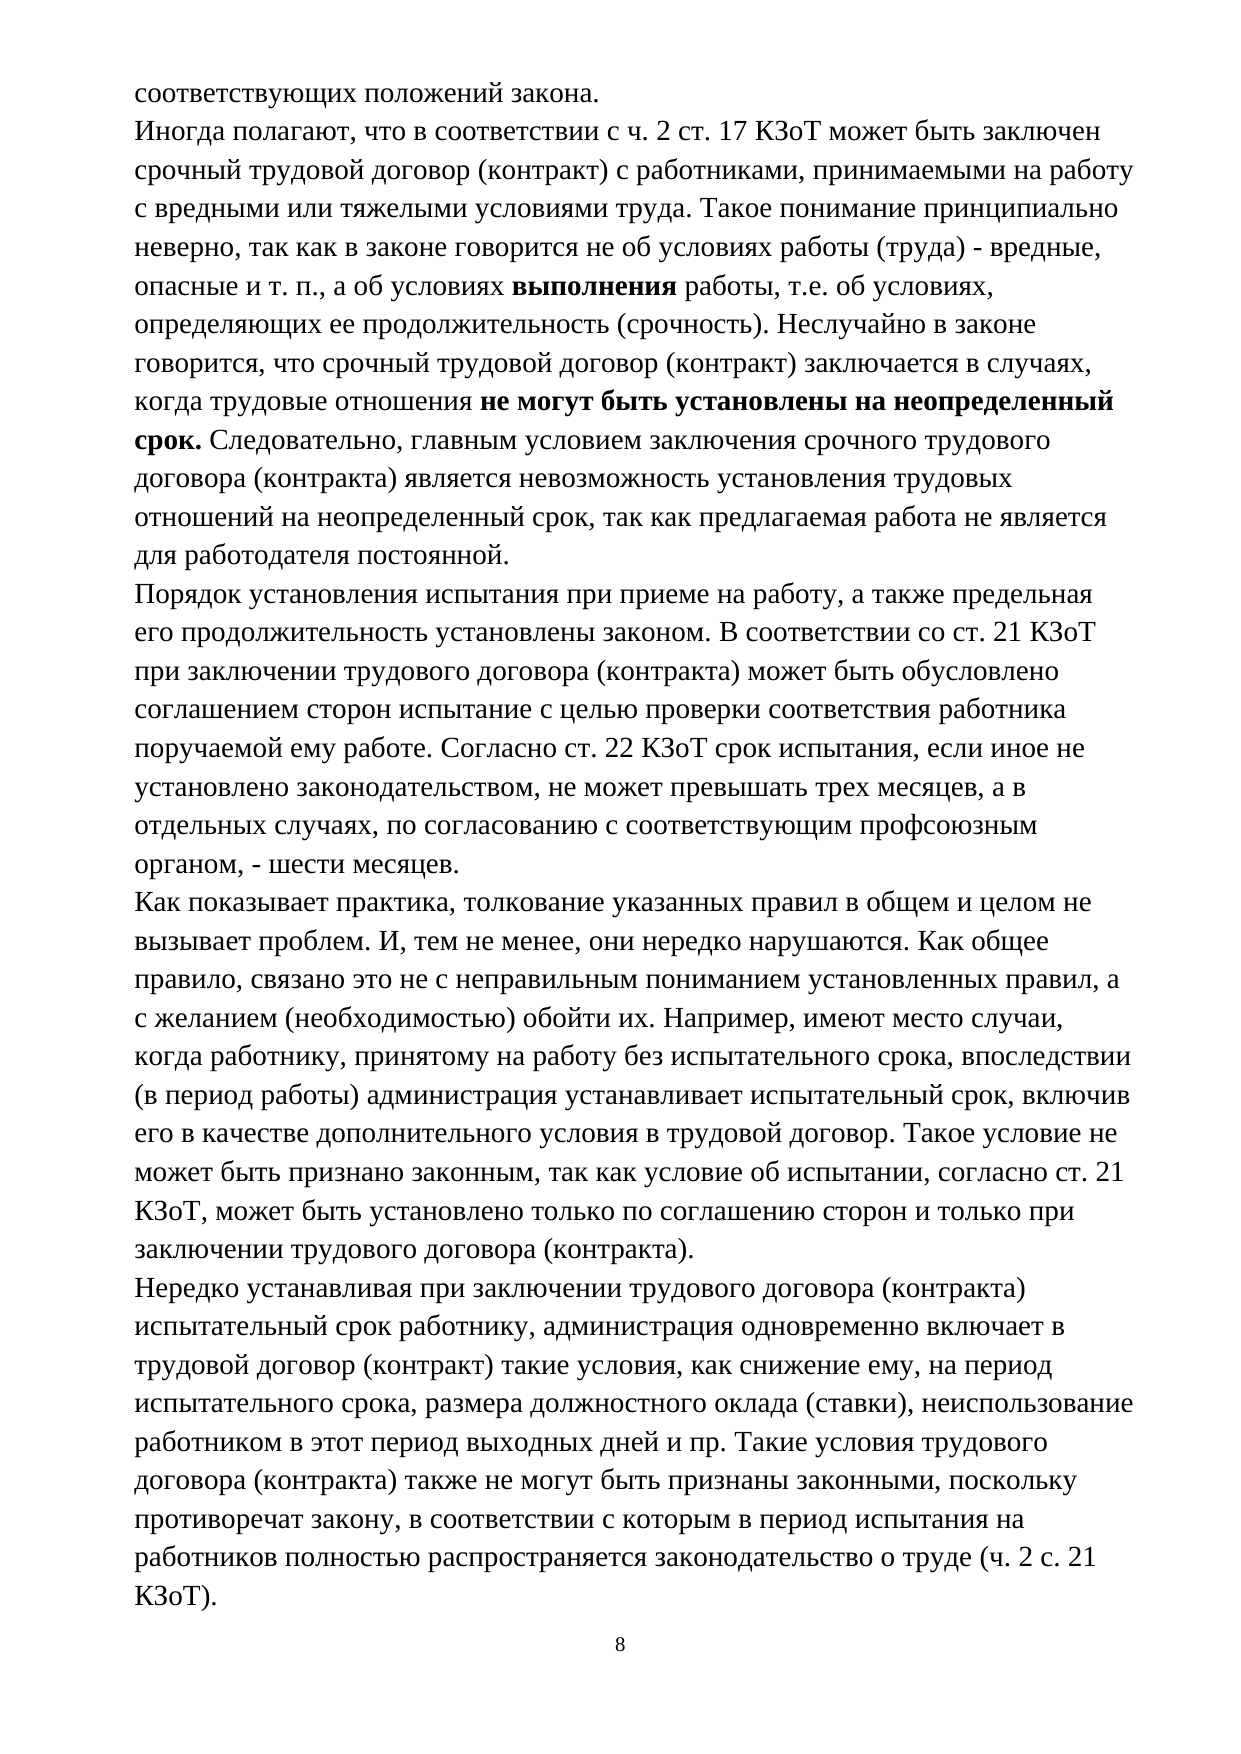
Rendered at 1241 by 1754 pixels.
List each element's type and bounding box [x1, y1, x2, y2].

text [134, 75, 1138, 1612]
